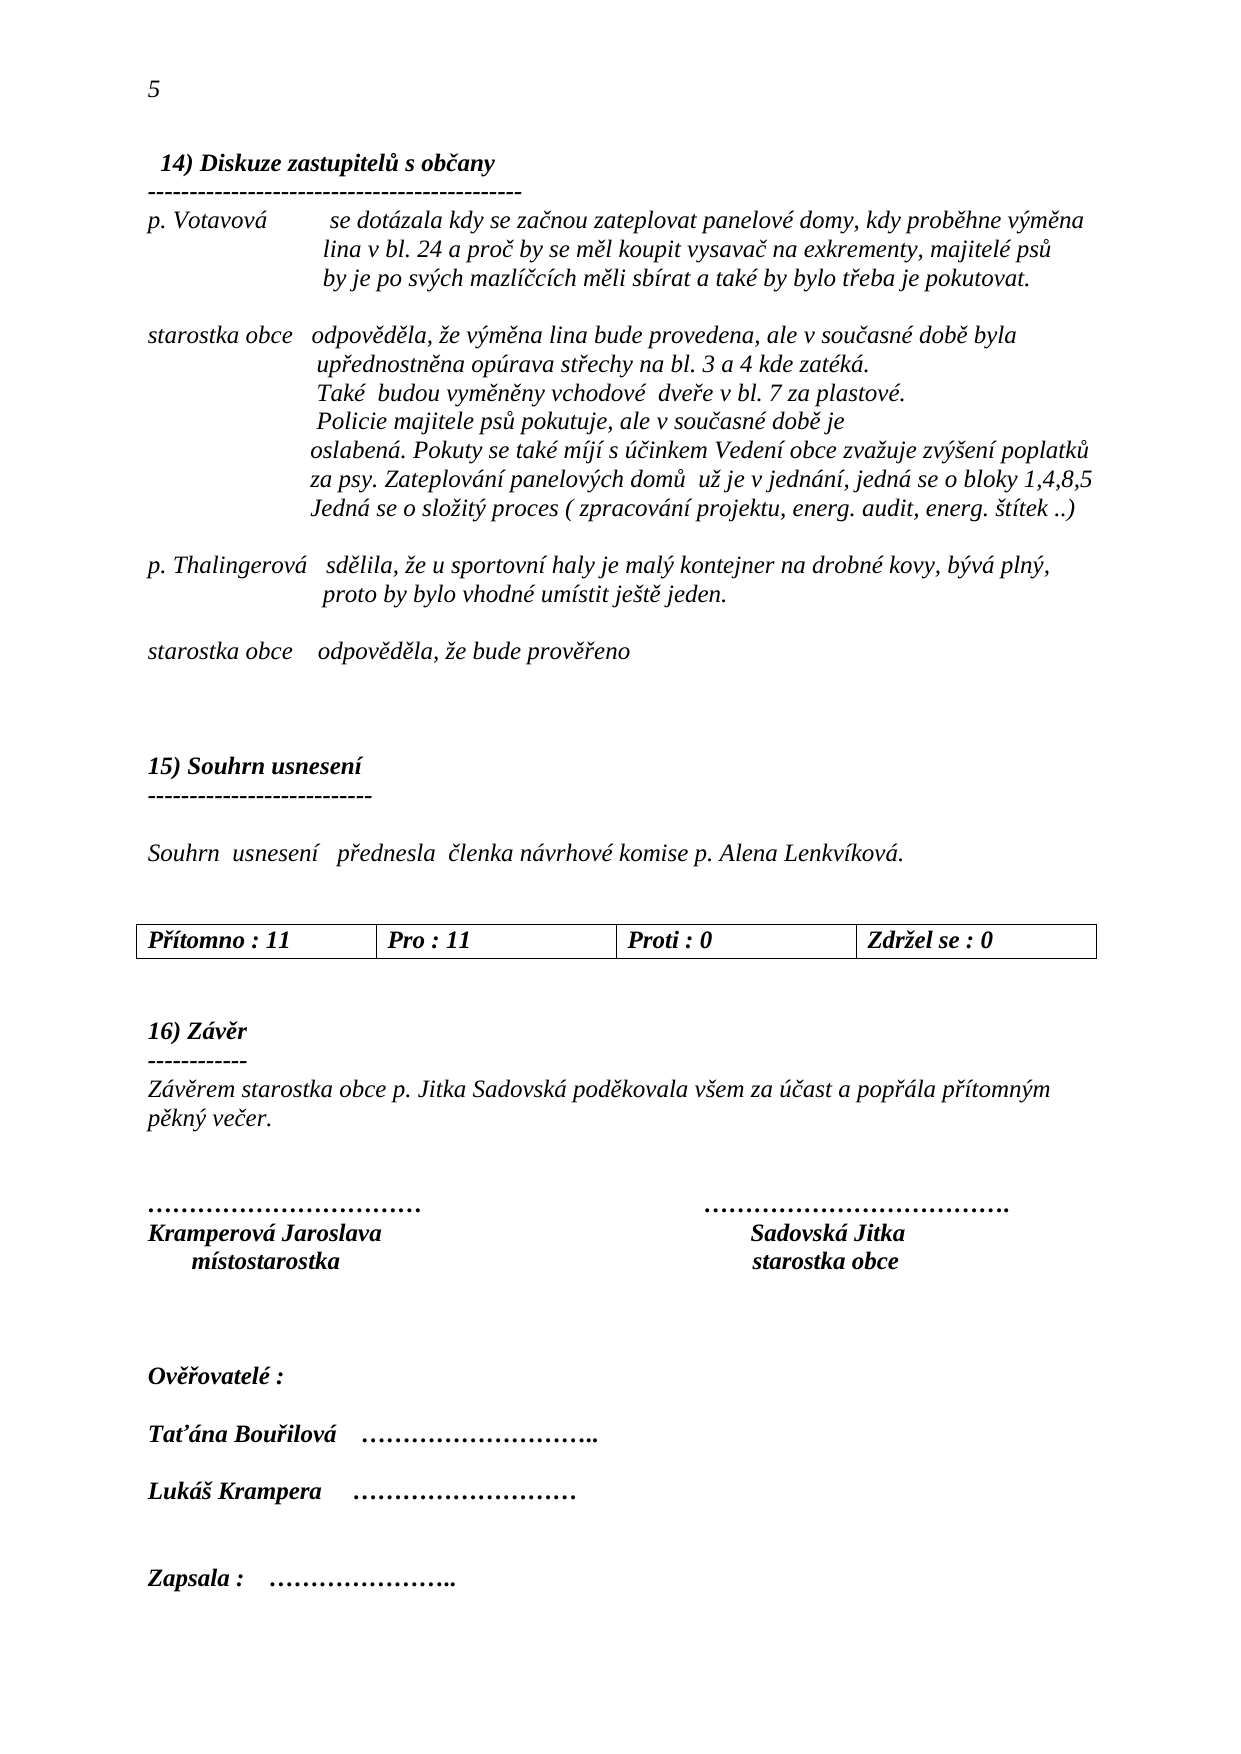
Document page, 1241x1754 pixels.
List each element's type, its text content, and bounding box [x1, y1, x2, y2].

text …………………………… ………………………………. [148, 1189, 1093, 1218]
table_header Pro : 11 [377, 925, 616, 958]
text Jedná se o složitý proces ( zpracování projektu, energ. audit, energ. štítek ..) [148, 493, 1093, 521]
text Také budou vyměněny vchodové dveře v bl. 7 za plastové. [148, 378, 1093, 406]
text by je po svých mazlíčcích měli sbírat a také by bylo třeba je pokutovat. [148, 263, 1093, 291]
text 16) Závěr [148, 1016, 1093, 1045]
table_header Proti : 0 [617, 925, 856, 958]
text p. Votavová se dotázala kdy se začnou zateplovat panelové domy, kdy proběhne výměna [148, 205, 1093, 234]
text 15) Souhrn usnesení [148, 751, 1093, 780]
text za psy. Zateplování panelových domů už je v jednání, jedná se o bloky 1,4,8,5 [148, 464, 1093, 493]
text --------------------------- [148, 780, 1093, 809]
text starostka obce odpověděla, že výměna lina bude provedena, ale v současné době byla [148, 320, 1093, 349]
text Kramperová Jaroslava Sadovská Jitka [148, 1218, 1093, 1246]
text starostka obce odpověděla, že bude prověřeno [148, 636, 1093, 665]
text Lukáš Krampera ……………………… [148, 1476, 1093, 1505]
table_header Zdržel se : 0 [857, 925, 1096, 958]
text Zapsala : ………………….. [148, 1563, 1093, 1591]
text oslabená. Pokuty se také míjí s účinkem Vedení obce zvažuje zvýšení poplatků [148, 435, 1093, 464]
text --------------------------------------------- [148, 176, 1093, 205]
text proto by bylo vhodné umístit ještě jeden. [148, 579, 1093, 608]
text upřednostněna opúrava střechy na bl. 3 a 4 kde zatéká. [148, 349, 1093, 378]
text místostarostka starostka obce [148, 1246, 1093, 1275]
text p. Thalingerová sdělila, že u sportovní haly je malý kontejner na drobné kovy, bývá plný, [148, 550, 1093, 579]
text Závěrem starostka obce p. Jitka Sadovská poděkovala všem za účast a popřála přítomným pěkný večer. [148, 1074, 1093, 1131]
text Ověřovatelé : [148, 1361, 1093, 1390]
text Taťána Bouřilová ……………………….. [148, 1419, 1093, 1448]
text Souhrn usnesení přednesla členka návrhové komise p. Alena Lenkvíková. [148, 838, 1093, 866]
text Policie majitele psů pokutuje, ale v současné době je [148, 406, 1093, 435]
table_header Přítomno : 11 [137, 925, 376, 958]
text lina v bl. 24 a proč by se měl koupit vysavač na exkrementy, majitelé psů [148, 234, 1093, 263]
text ------------ [148, 1045, 1093, 1074]
text 14) Diskuze zastupitelů s občany [148, 148, 1093, 176]
